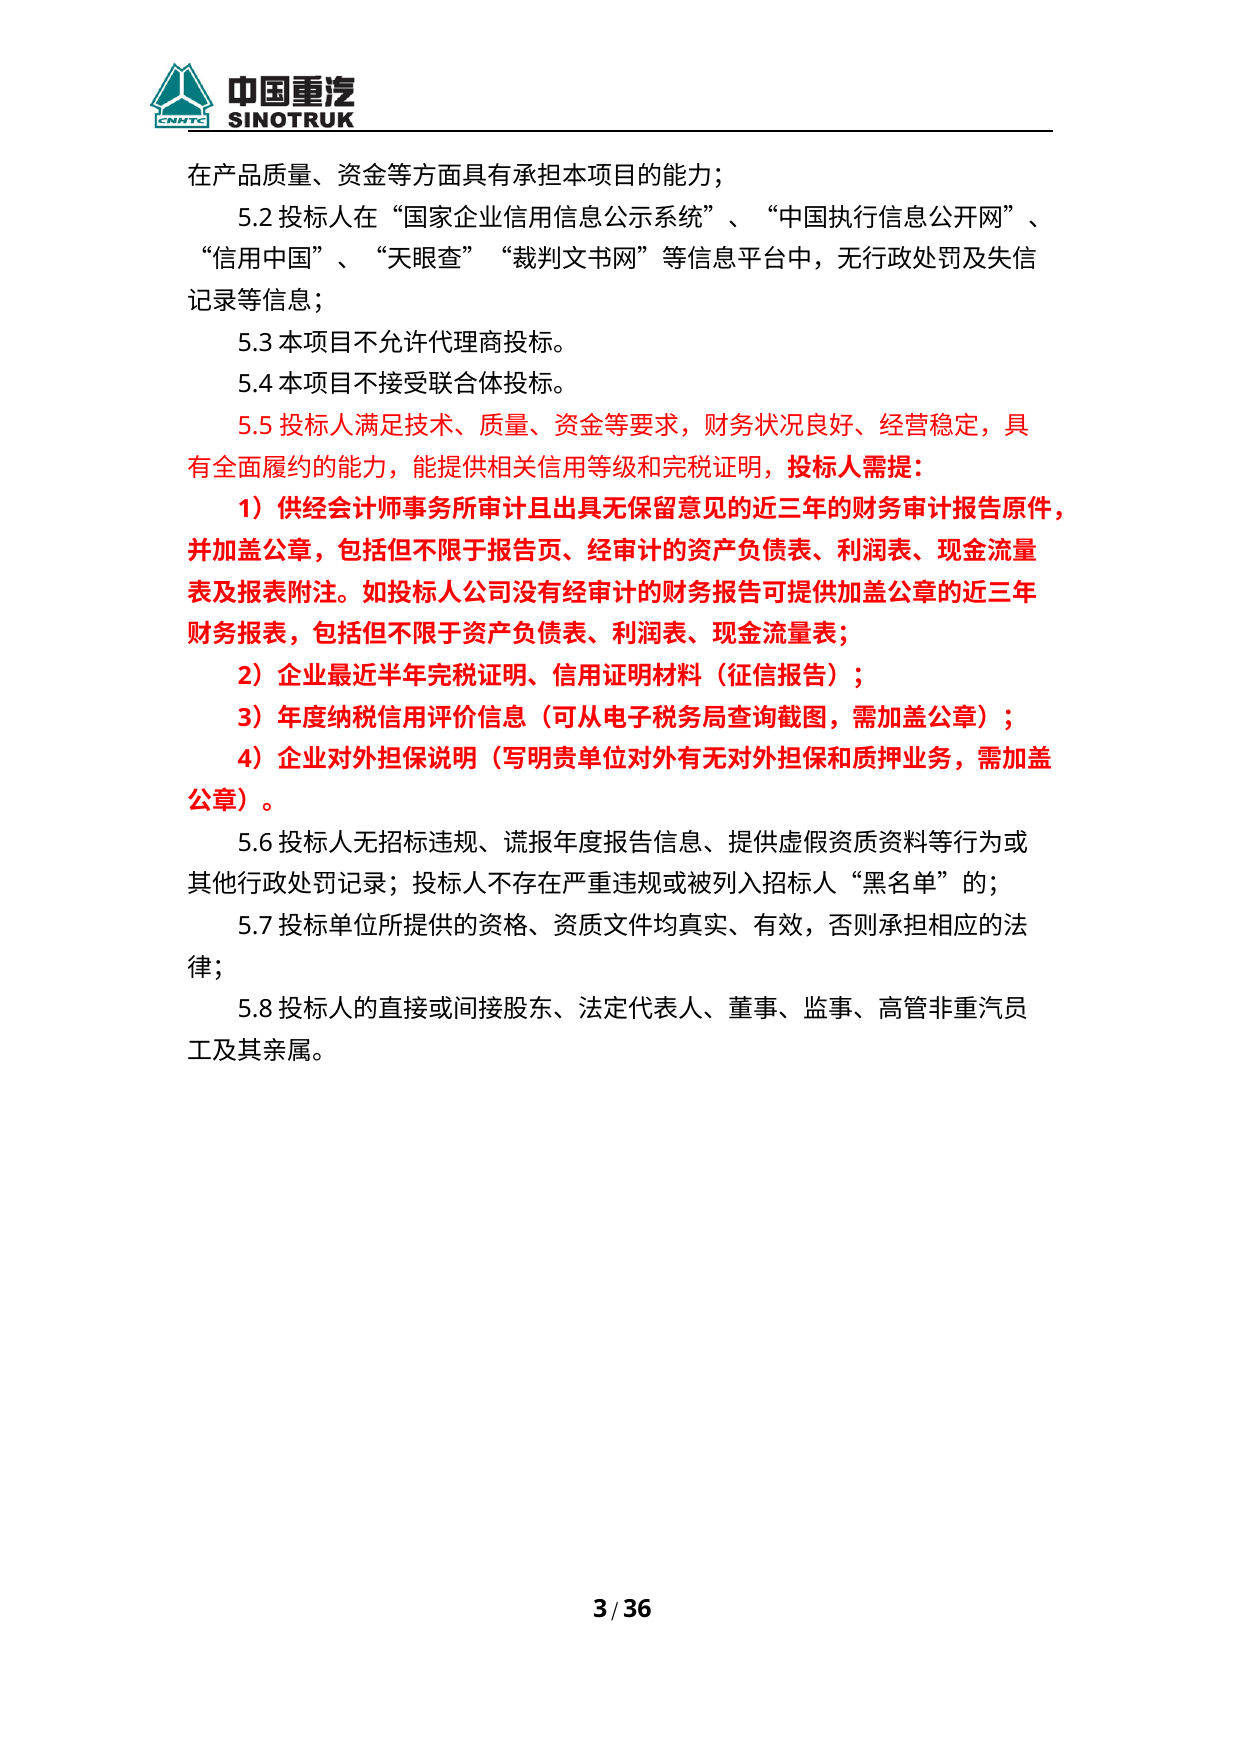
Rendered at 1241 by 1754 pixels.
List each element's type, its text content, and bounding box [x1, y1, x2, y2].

text 5.7投标单位所提供的资格、资质文件均真实、有效，否则承担相应的法律； [187, 906, 1053, 983]
text 2）企业最近半年完税证明、信用证明材料（征信报告）； [187, 656, 1053, 692]
text 1）供经会计师事务所审计且出具无保留意见的近三年的财务审计报告原件，并加盖公章，包括但不限于报告页、经审计的资产负债表、利润表、现金流量表及报表附注。如投标人公司没有经审计的财务报告可提供加盖公章的近三年财务报表，包括但不限于资产负债表、利润表、现金流量表； [187, 489, 1053, 650]
text 5.6投标人无招标违规、谎报年度报告信息、提供虚假资质资料等行为或其他行政处罚记录；投标人不存在严重违规或被列入招标人“黑名单”的； [187, 822, 1053, 900]
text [187, 156, 1053, 192]
text 5.2投标人在“国家企业信用信息公示系统”、“中国执行信息公开网”、“信用中国”、“天眼查”“裁判文书网”等信息平台中，无行政处罚及失信记录等信息； [187, 197, 1053, 317]
text 4）企业对外担保说明（写明贵单位对外有无对外担保和质押业务，需加盖公章）。 [187, 739, 1053, 817]
picture [149, 63, 356, 129]
text 5.4本项目不接受联合体投标。 [187, 364, 1053, 400]
text 3）年度纳税信用评价信息（可从电子税务局查询截图，需加盖公章）； [187, 697, 1053, 733]
text 5.5 投标人满足技术、质量、资金等要求，财务状况良好、经营稳定，具有全面履约的能力，能提供相关信用等级和完税证明，投标人需提： [187, 406, 1053, 483]
text 5.8投标人的直接或间接股东、法定代表人、董事、监事、高管非重汽员工及其亲属。 [187, 989, 1053, 1067]
text 5.3本项目不允许代理商投标。 [187, 322, 1053, 358]
